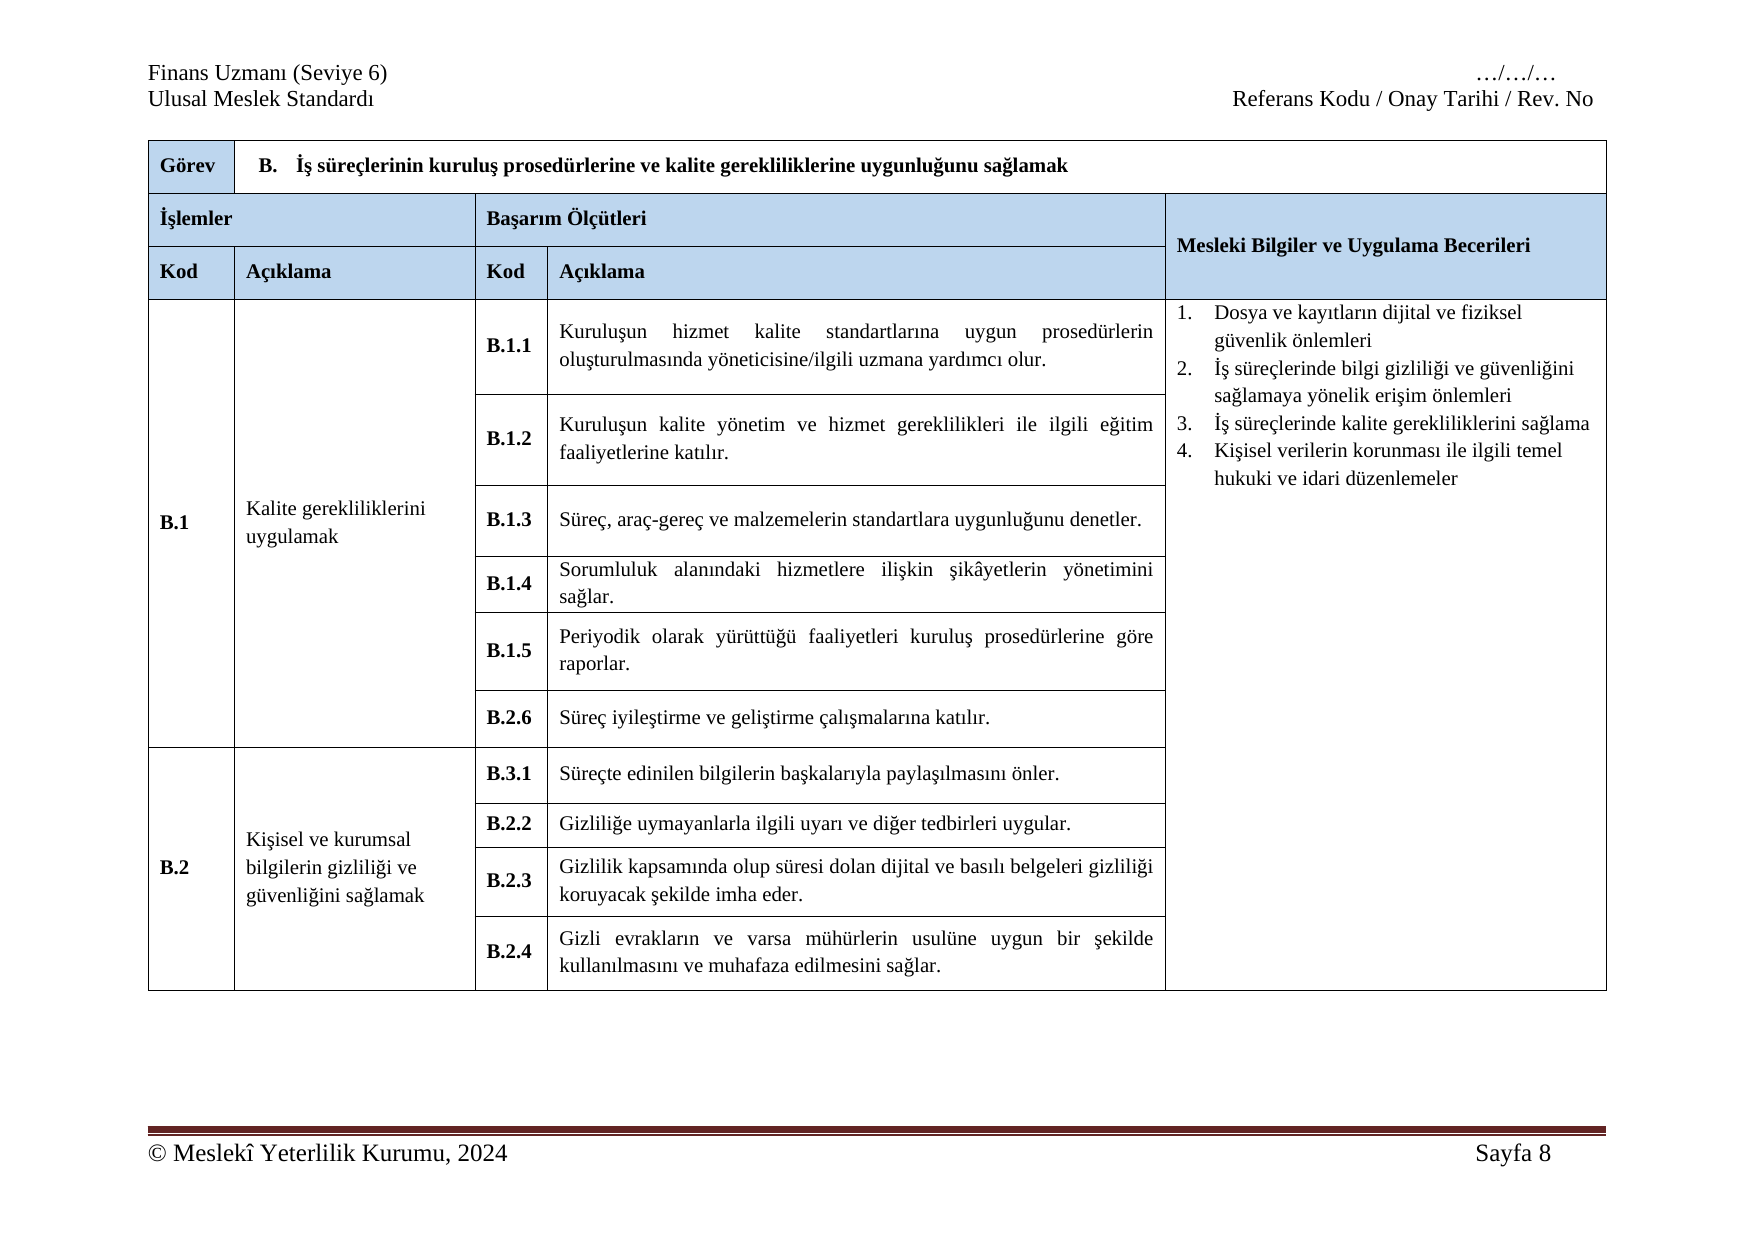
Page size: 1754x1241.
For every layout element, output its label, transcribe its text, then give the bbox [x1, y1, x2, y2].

table_cell Kişisel ve kurumsal bilgilerin gizliliği ve güvenliğini sağlamak [235, 748, 475, 990]
table_cell Kuruluşun hizmet kalite standartlarına uygun prosedürlerin oluşturulmasında yöneticisine/ilgili uzmana yardımcı olur. [548, 300, 1165, 394]
table_cell B.2.4 [476, 917, 547, 990]
table_cell Gizlilik kapsamında olup süresi dolan dijital ve basılı belgeleri gizliliği koruyacak şekilde imha eder. [548, 848, 1165, 916]
table_cell Periyodik olarak yürüttüğü faaliyetleri kuruluş prosedürlerine göre raporlar. [548, 613, 1165, 690]
table_cell Dosya ve kayıtların dijital ve fiziksel güvenlik önlemleri İş süreçlerinde bilgi gizliliği ve güvenliğini sağlamaya yönelik erişim önlemleri İş süreçlerinde kalite gerekliliklerini sağlama Kişisel verilerin korunması ile ilgili temel hukuki ve idari düzenlemeler [1166, 300, 1606, 990]
table_cell Başarım Ölçütleri [476, 194, 1165, 246]
table_cell Süreçte edinilen bilgilerin başkalarıyla paylaşılmasını önler. [548, 748, 1165, 803]
table_cell B.2 [149, 748, 234, 990]
table_cell İşlemler [149, 194, 475, 246]
table_cell Kod [149, 247, 234, 299]
table_cell Kuruluşun kalite yönetim ve hizmet gereklilikleri ile ilgili eğitim faaliyetlerine katılır. [548, 395, 1165, 485]
table_cell B.1.1 [476, 300, 547, 394]
table_cell B.1.3 [476, 486, 547, 556]
table_cell Sorumluluk alanındaki hizmetlere ilişkin şikâyetlerin yönetimini sağlar. [548, 557, 1165, 612]
table_cell Gizli evrakların ve varsa mühürlerin usulüne uygun bir şekilde kullanılmasını ve muhafaza edilmesini sağlar. [548, 917, 1165, 990]
table_cell Süreç iyileştirme ve geliştirme çalışmalarına katılır. [548, 691, 1165, 747]
table_cell Açıklama [548, 247, 1165, 299]
table_cell B.2.3 [476, 848, 547, 916]
table_cell Kalite gerekliliklerini uygulamak [235, 300, 475, 747]
table_cell B.2.6 [476, 691, 547, 747]
table_cell B.2.2 [476, 804, 547, 847]
table_header İş süreçlerinin kuruluş prosedürlerine ve kalite gerekliliklerine uygunluğunu sağlamak [235, 141, 1606, 193]
table_cell B.1.2 [476, 395, 547, 485]
table_cell Süreç, araç-gereç ve malzemelerin standartlara uygunluğunu denetler. [548, 486, 1165, 556]
table_cell B.3.1 [476, 748, 547, 803]
table_header Görev [149, 141, 234, 193]
table_cell B.1 [149, 300, 234, 747]
table_cell Açıklama [235, 247, 475, 299]
table_cell B.1.4 [476, 557, 547, 612]
table_cell Gizliliğe uymayanlarla ilgili uyarı ve diğer tedbirleri uygular. [548, 804, 1165, 847]
table_cell Kod [476, 247, 547, 299]
table_cell B.1.5 [476, 613, 547, 690]
table_cell Mesleki Bilgiler ve Uygulama Becerileri [1166, 194, 1606, 299]
